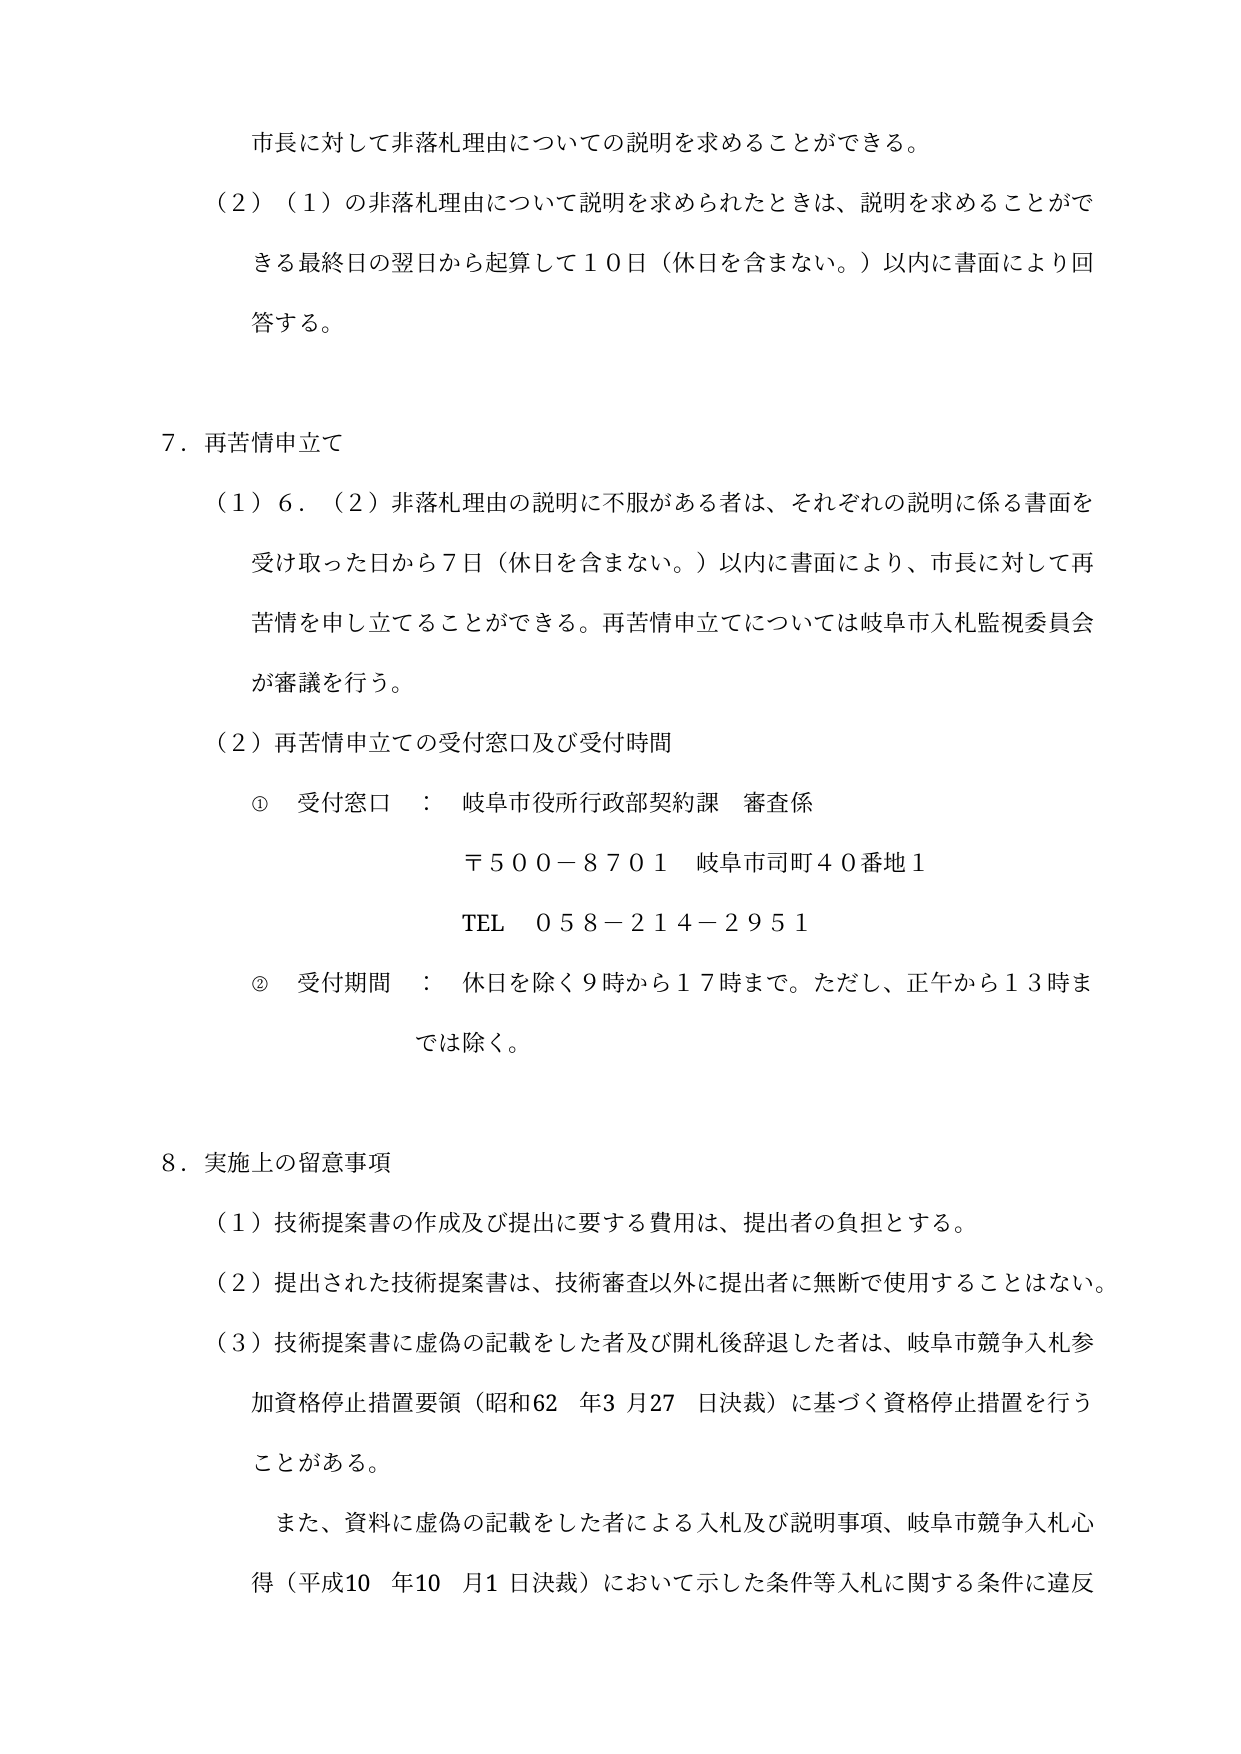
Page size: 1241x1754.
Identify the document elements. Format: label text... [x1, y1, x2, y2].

text TEL ０５８－２１４－２９５１ [157, 892, 1095, 952]
text （２）再苦情申立ての受付窓口及び受付時間 [157, 712, 1095, 772]
text ７．再苦情申立て [157, 412, 1095, 472]
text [181, 112, 1095, 172]
text （１）６．（２）非落札理由の説明に不服がある者は、それぞれの説明に係る書面を受け取った日から７日（休日を含まない。）以内に書面により、市長に対して再苦情を申し立てることができる。再苦情申立てについては岐阜市入札監視委員会が審議を行う。 [181, 472, 1095, 712]
text （３）技術提案書に虚偽の記載をした者及び開札後辞退した者は、岐阜市競争入札参加資格停止措置要領（昭和62年3月27日決裁）に基づく資格停止措置を行うことがある。 [181, 1312, 1095, 1492]
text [228, 1492, 1095, 1612]
text 〒５００－８７０１ 岐阜市司町４０番地１ [157, 832, 1095, 892]
text ８．実施上の留意事項 [157, 1132, 1095, 1192]
text （２）提出された技術提案書は、技術審査以外に提出者に無断で使用することはない。 [157, 1252, 1095, 1312]
text ② 受付期間 ： 休日を除く９時から１７時まで。ただし、正午から１３時までは除く。 [228, 952, 1095, 1072]
text （１）技術提案書の作成及び提出に要する費用は、提出者の負担とする。 [157, 1192, 1095, 1252]
text ① 受付窓口 ： 岐阜市役所行政部契約課 審査係 [157, 772, 1095, 832]
text （２）（１）の非落札理由について説明を求められたときは、説明を求めることができる最終日の翌日から起算して１０日（休日を含まない。）以内に書面により回答する。 [181, 172, 1095, 352]
